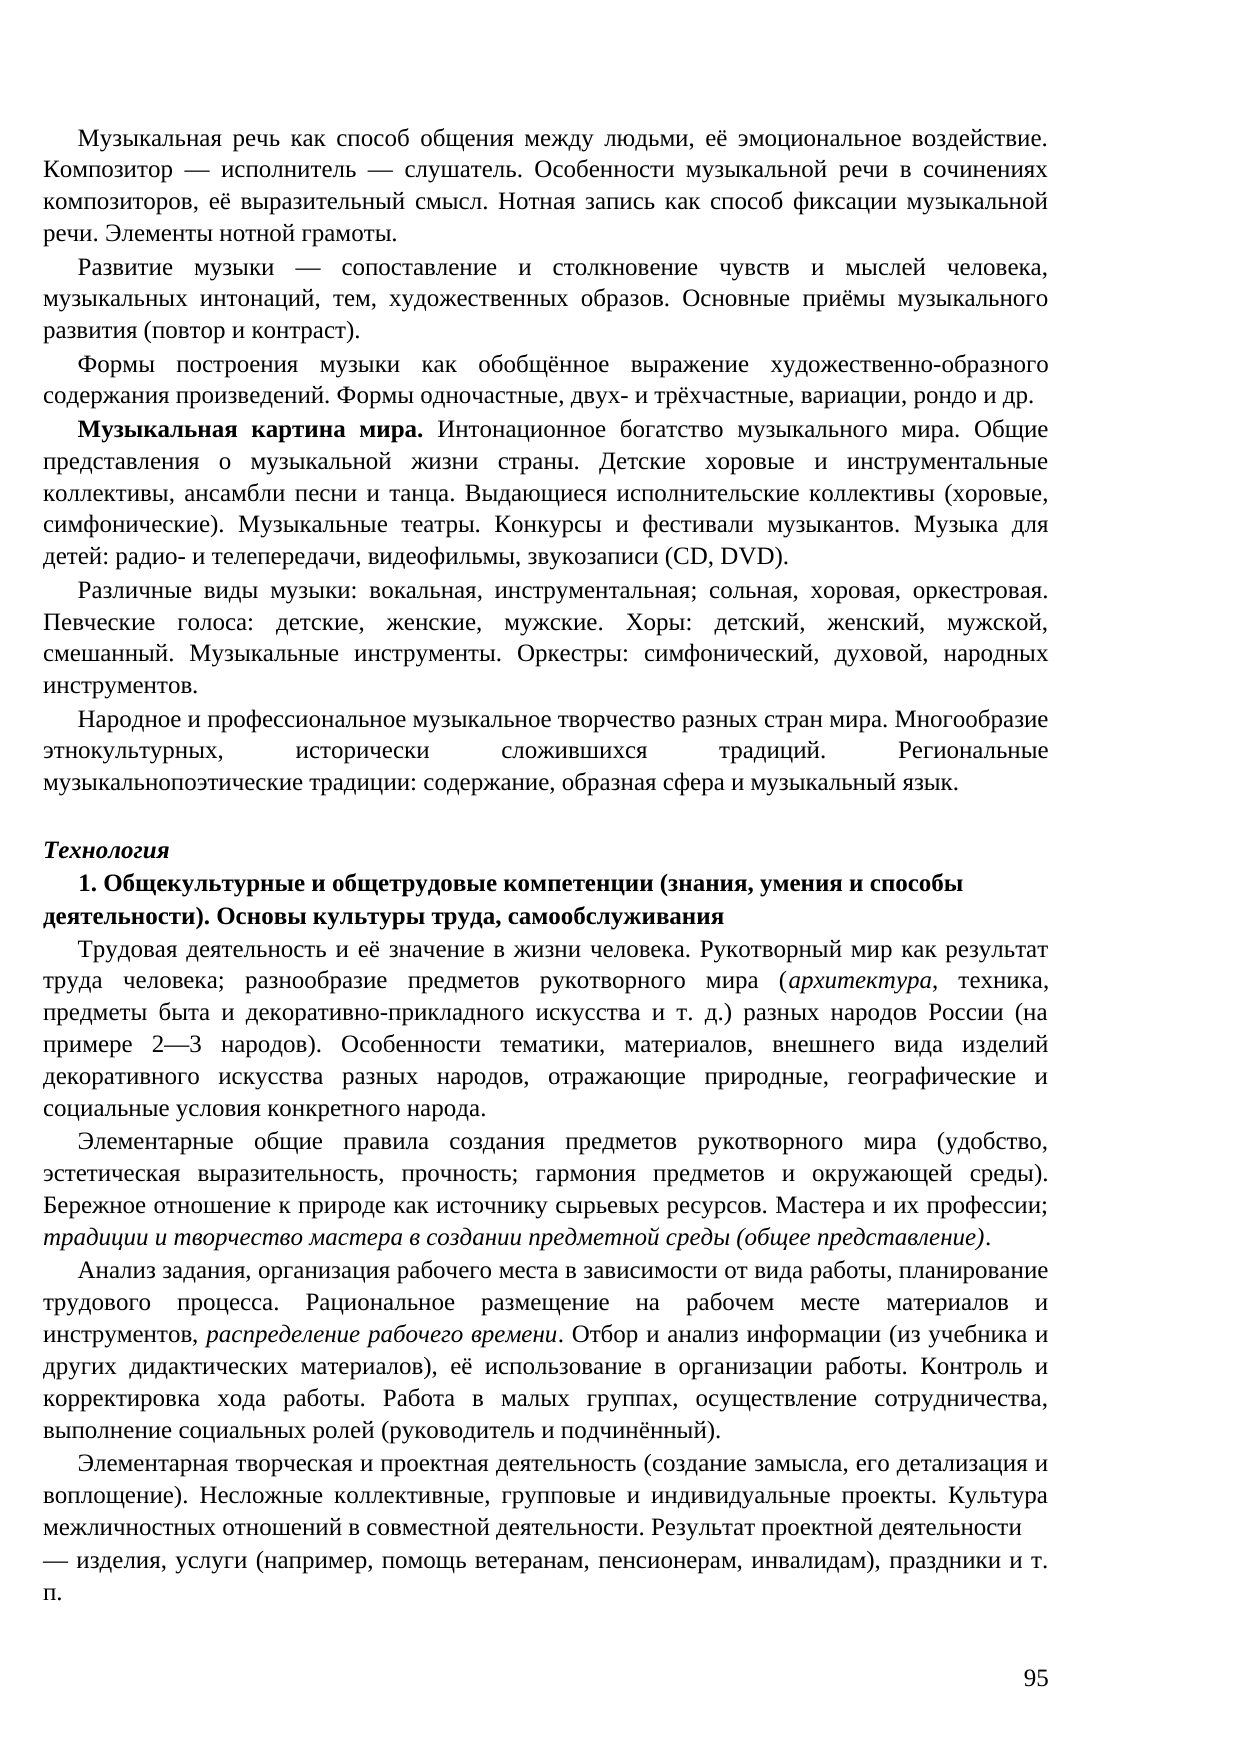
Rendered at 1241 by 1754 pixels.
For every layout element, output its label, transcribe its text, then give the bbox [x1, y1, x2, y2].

text Анализ задания, организация рабочего места в зависимости от вида работы, планирование трудового процесса. Рациональное размещение на рабочем месте материалов и инструментов, распределение рабочего времени. Отбор и анализ информации (из учебника и других дидактических материалов), её использование в организации работы. Контроль и корректировка хода работы. Работа в малых группах, осуществление сотрудничества, выполнение социальных ролей (руководитель и подчинённый). [43, 1255, 1049, 1443]
text Формы построения музыки как обобщённое выражение художественно-образного содержания произведений. Формы одночастные, двух- и трёхчастные, вариации, рондо и др. [43, 349, 1049, 409]
text 1. Общекультурные и общетрудовые компетенции (знания, умения и способы деятельности). Основы культуры труда, самообслуживания [43, 868, 1049, 929]
text Музыкальная картина мира. Интонационное богатство музыкального мира. Общие представления о музыкальной жизни страны. Детские хоровые и инструментальные коллективы, ансамбли песни и танца. Выдающиеся исполнительские коллективы (хоровые, симфонические). Музыкальные театры. Конкурсы и фестивали музыкантов. Музыка для детей: радио- и телепередачи, видеофильмы, звукозаписи (CD, DVD). [43, 414, 1049, 570]
text — изделия, услуги (например, помощь ветеранам, пенсионерам, инвалидам), праздники и т. п. [43, 1545, 1049, 1606]
text Технология [43, 835, 1049, 864]
text Народное и профессиональное музыкальное творчество разных стран мира. Многообразие этнокультурных, исторически сложившихся традиций. Региональные музыкальнопоэтические традиции: содержание, образная сфера и музыкальный язык. [43, 704, 1049, 796]
text Элементарные общие правила создания предметов рукотворного мира (удобство, эстетическая выразительность, прочность; гармония предметов и окружающей среды). Бережное отношение к природе как источнику сырьевых ресурсов. Мастера и их профессии; традиции и творчество мастера в создании предметной среды (общее представление). [43, 1126, 1049, 1251]
text Развитие музыки — сопоставление и столкновение чувств и мыслей человека, музыкальных интонаций, тем, художественных образов. Основные приёмы музыкального развития (повтор и контраст). [43, 252, 1049, 344]
text Трудовая деятельность и её значение в жизни человека. Рукотворный мир как результат труда человека; разнообразие предметов рукотворного мира (архитектура, техника, предметы быта и декоративно-прикладного искусства и т. д.) разных народов России (на примере 2—3 народов). Особенности тематики, материалов, внешнего вида изделий декоративного искусства разных народов, отражающие природные, географические и социальные условия конкретного народа. [43, 934, 1049, 1122]
text Музыкальная речь как способ общения между людьми, её эмоциональное воздействие. Композитор — исполнитель — слушатель. Особенности музыкальной речи в сочинениях композиторов, её выразительный смысл. Нотная запись как способ фиксации музыкальной речи. Элементы нотной грамоты. [43, 123, 1049, 247]
text Различные виды музыки: вокальная, инструментальная; сольная, хоровая, оркестровая. Певческие голоса: детские, женские, мужские. Хоры: детский, женский, мужской, смешанный. Музыкальные инструменты. Оркестры: симфонический, духовой, народных инструментов. [43, 575, 1049, 699]
text Элементарная творческая и проектная деятельность (создание замысла, его детализация и воплощение). Несложные коллективные, групповые и индивидуальные проекты. Культура межличностных отношений в совместной деятельности. Результат проектной деятельности [43, 1448, 1049, 1541]
